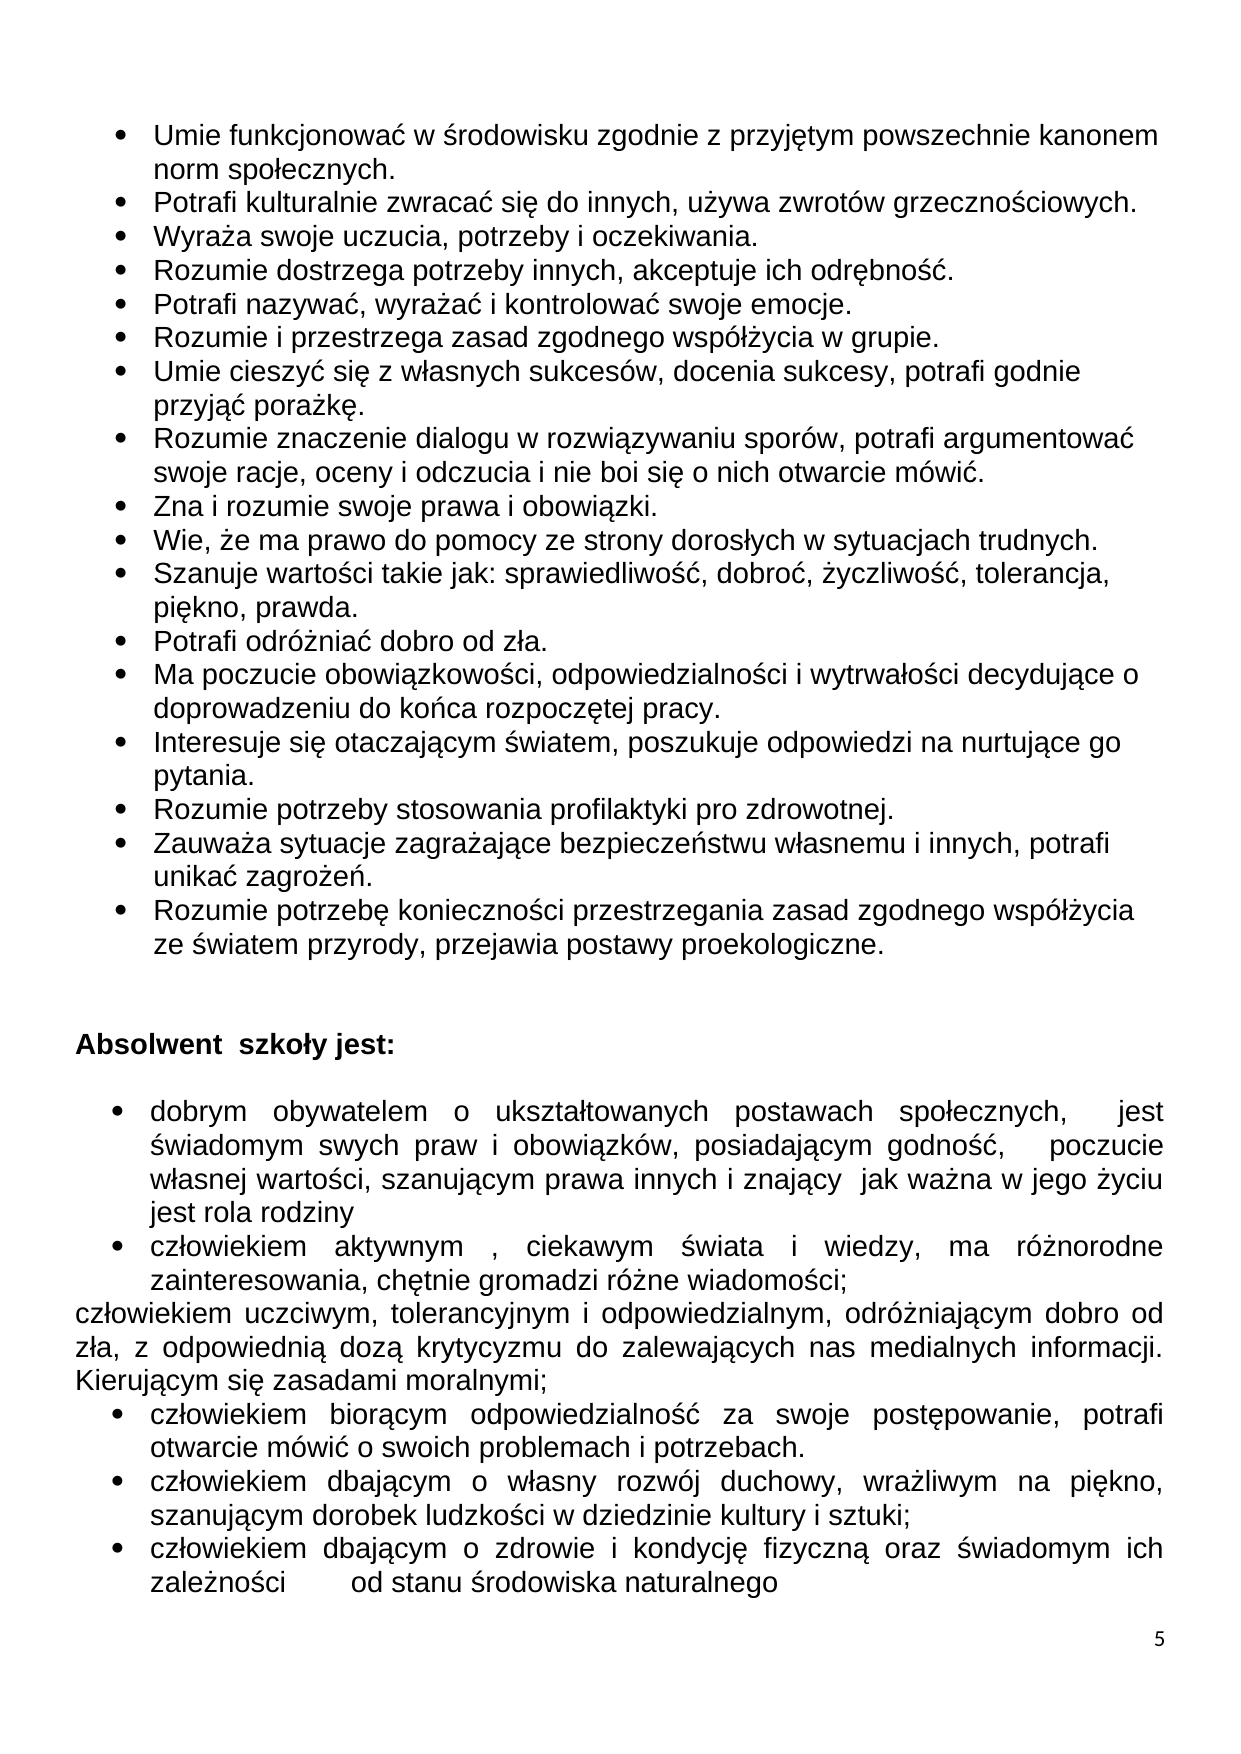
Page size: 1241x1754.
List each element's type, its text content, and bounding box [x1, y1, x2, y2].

list Rozumie potrzeby stosowania profilaktyki pro zdrowotnej. [116, 792, 1165, 826]
list Rozumie potrzebę konieczności przestrzegania zasad zgodnego współżycia ze światem przyrody, przejawia postawy proekologiczne. [116, 893, 1165, 960]
list Zna i rozumie swoje prawa i obowiązki. [116, 489, 1165, 522]
list Rozumie dostrzega potrzeby innych, akceptuje ich odrębność. [116, 253, 1165, 287]
list człowiekiem aktywnym , ciekawym świata i wiedzy, ma różnorodne zainteresowania, chętnie gromadzi różne wiadomości; [112, 1229, 1165, 1296]
list Ma poczucie obowiązkowości, odpowiedzialności i wytrwałości decydujące o doprowadzeniu do końca rozpoczętej pracy. [116, 657, 1165, 724]
list Zauważa sytuacje zagrażające bezpieczeństwu własnemu i innych, potrafi unikać zagrożeń. [116, 826, 1165, 893]
list Potrafi nazywać, wyrażać i kontrolować swoje emocje. [116, 287, 1165, 320]
list Interesuje się otaczającym światem, poszukuje odpowiedzi na nurtujące go pytania. [116, 724, 1165, 792]
list Wyraża swoje uczucia, potrzeby i oczekiwania. [116, 219, 1165, 253]
list Umie cieszyć się z własnych sukcesów, docenia sukcesy, potrafi godnie przyjąć porażkę. [116, 354, 1165, 421]
list Rozumie znaczenie dialogu w rozwiązywaniu sporów, potrafi argumentować swoje racje, oceny i odczucia i nie boi się o nich otwarcie mówić. [116, 421, 1165, 489]
list Rozumie i przestrzega zasad zgodnego współżycia w grupie. [116, 320, 1165, 354]
list Potrafi odróżniać dobro od zła. [116, 623, 1165, 657]
list Potrafi kulturalnie zwracać się do innych, używa zwrotów grzecznościowych. [116, 185, 1165, 219]
list dobrym obywatelem o ukształtowanych postawach społecznych, jest świadomym swych praw i obowiązków, posiadającym godność, poczucie własnej wartości, szanującym prawa innych i znający jak ważna w jego życiu jest rola rodziny [112, 1094, 1165, 1229]
text człowiekiem uczciwym, tolerancyjnym i odpowiedzialnym, odróżniającym dobro od zła, z odpowiednią dozą krytycyzmu do zalewających nas medialnych informacji. Kierującym się zasadami moralnymi; [75, 1296, 1165, 1397]
list Szanuje wartości takie jak: sprawiedliwość, dobroć, życzliwość, tolerancja, piękno, prawda. [116, 556, 1165, 623]
list Umie funkcjonować w środowisku zgodnie z przyjętym powszechnie kanonem norm społecznych. [116, 118, 1165, 185]
list człowiekiem dbającym o zdrowie i kondycję fizyczną oraz świadomym ich zależności od stanu środowiska naturalnego [112, 1531, 1165, 1598]
list Wie, że ma prawo do pomocy ze strony dorosłych w sytuacjach trudnych. [116, 522, 1165, 556]
list człowiekiem biorącym odpowiedzialność za swoje postępowanie, potrafi otwarcie mówić o swoich problemach i potrzebach. [112, 1397, 1165, 1464]
text Absolwent szkoły jest: [75, 1027, 1165, 1061]
list człowiekiem dbającym o własny rozwój duchowy, wrażliwym na piękno, szanującym dorobek ludzkości w dziedzinie kultury i sztuki; [112, 1464, 1165, 1531]
